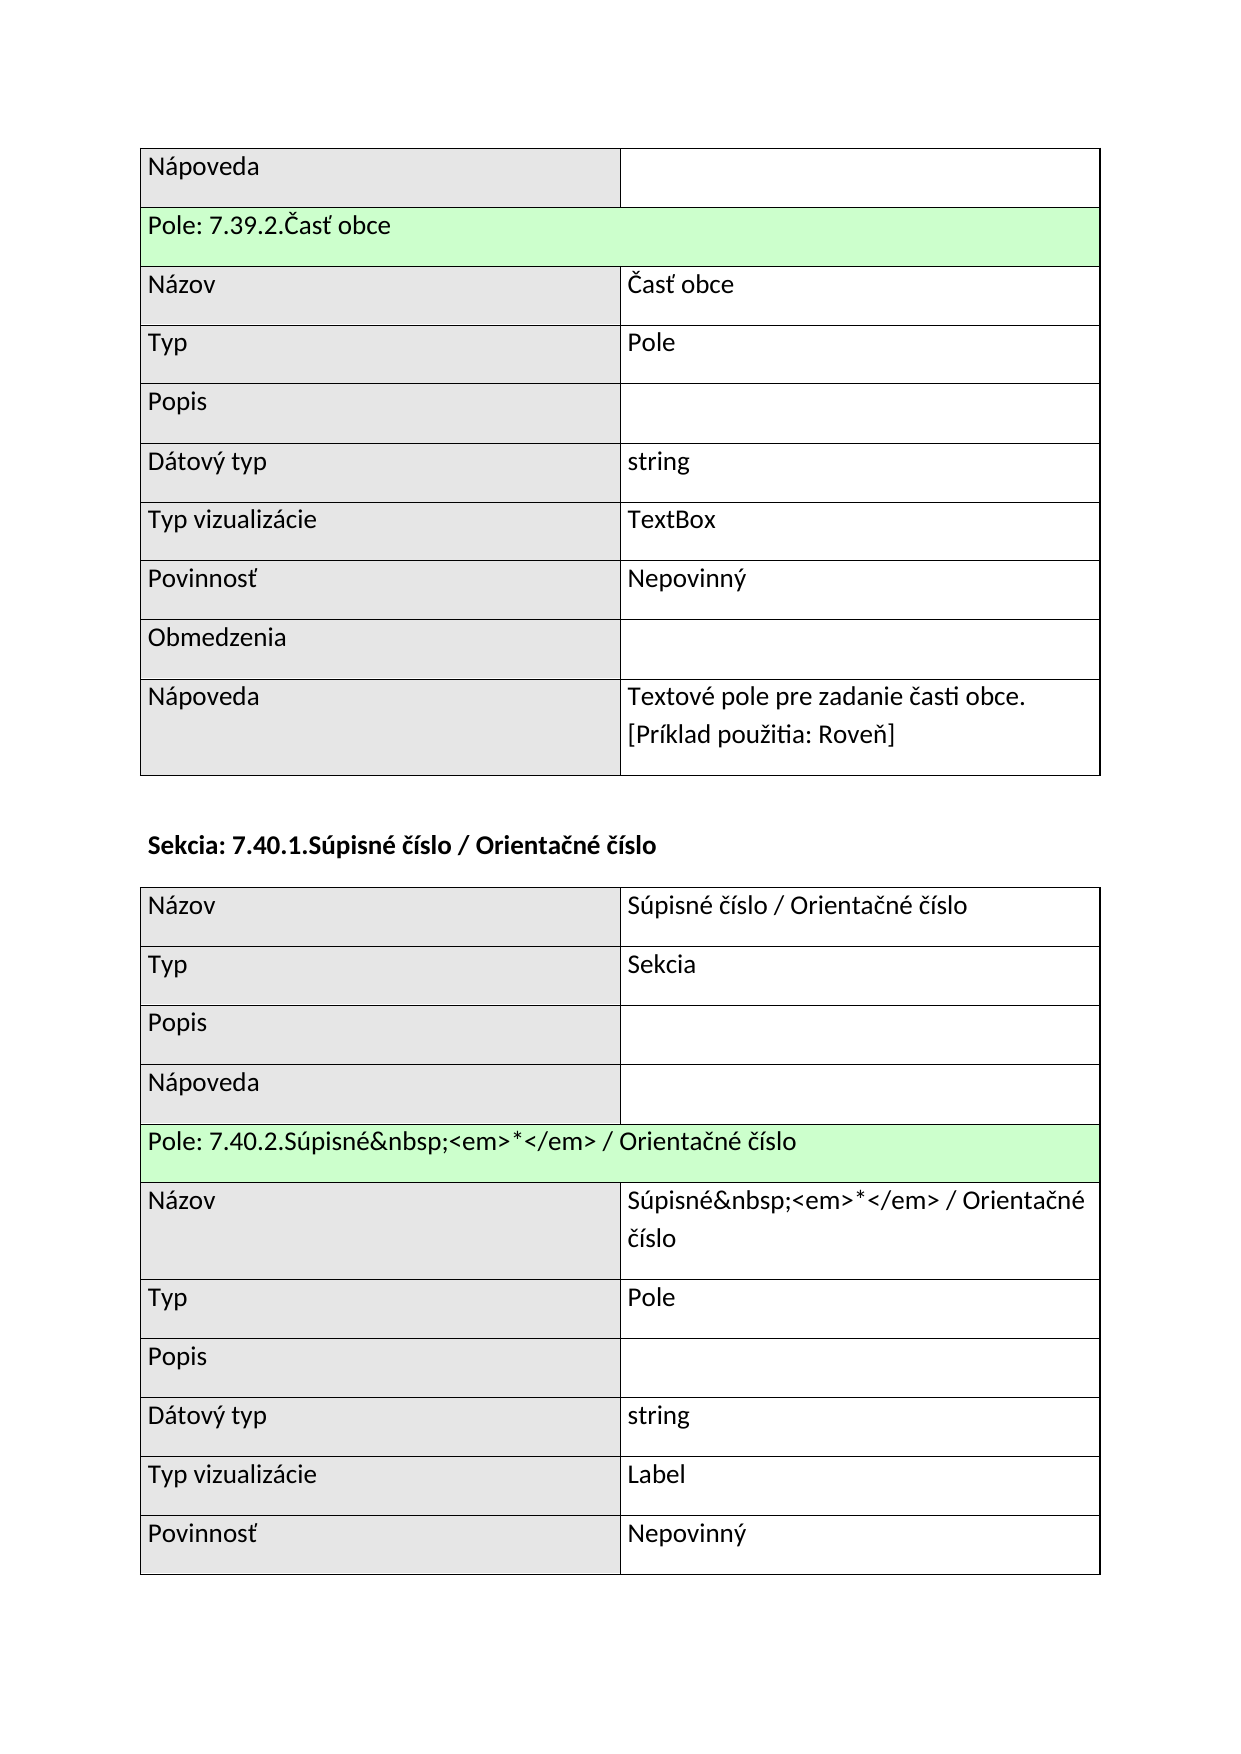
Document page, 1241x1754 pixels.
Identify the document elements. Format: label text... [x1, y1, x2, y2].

table_cell Dátový typ [141, 444, 620, 502]
table_cell Typ vizualizácie [141, 503, 620, 560]
table_cell Typ [141, 947, 620, 1004]
table_cell [621, 384, 1099, 443]
table_cell [621, 1006, 1099, 1064]
table_cell string [621, 1398, 1099, 1456]
table_cell Typ [141, 1280, 620, 1338]
table_cell Dátový typ [141, 1398, 620, 1456]
table_cell Nepovinný [621, 561, 1099, 619]
table_cell Popis [141, 384, 620, 443]
table_cell [621, 620, 1099, 678]
table_cell Nápoveda [141, 149, 620, 207]
table_cell Nápoveda [141, 1065, 620, 1123]
table_cell Label [621, 1457, 1099, 1515]
table_cell [621, 149, 1099, 207]
table_cell [621, 1065, 1099, 1123]
table_cell Názov [141, 1183, 620, 1279]
table_cell Pole [621, 1280, 1099, 1338]
table_header Názov [141, 888, 620, 946]
table_cell Pole: 7.40.2.Súpisné&nbsp;<em>*</em> / Orientačné číslo [141, 1125, 1099, 1182]
table_cell Typ [141, 326, 620, 383]
table_cell Názov [141, 267, 620, 324]
table_cell Pole [621, 326, 1099, 383]
table_cell Nepovinný [621, 1516, 1099, 1573]
table_cell TextBox [621, 503, 1099, 560]
text Sekcia: 7.40.1.Súpisné číslo / Orientačné číslo [148, 828, 1093, 861]
table_cell Pole: 7.39.2.Časť obce [141, 208, 1099, 266]
table_cell Typ vizualizácie [141, 1457, 620, 1515]
table_cell Sekcia [621, 947, 1099, 1004]
table_cell Textové pole pre zadanie časti obce. [Príklad použitia: Roveň] [621, 680, 1099, 775]
table_cell Obmedzenia [141, 620, 620, 678]
table_cell Popis [141, 1339, 620, 1397]
table_cell Popis [141, 1006, 620, 1064]
table_cell string [621, 444, 1099, 502]
table_cell Povinnosť [141, 1516, 620, 1573]
table_cell Súpisné&nbsp;<em>*</em> / Orientačné číslo [621, 1183, 1099, 1279]
table_cell Časť obce [621, 267, 1099, 324]
table_cell Povinnosť [141, 561, 620, 619]
table_header Súpisné číslo / Orientačné číslo [621, 888, 1099, 946]
table_cell Nápoveda [141, 680, 620, 775]
table_cell [621, 1339, 1099, 1397]
